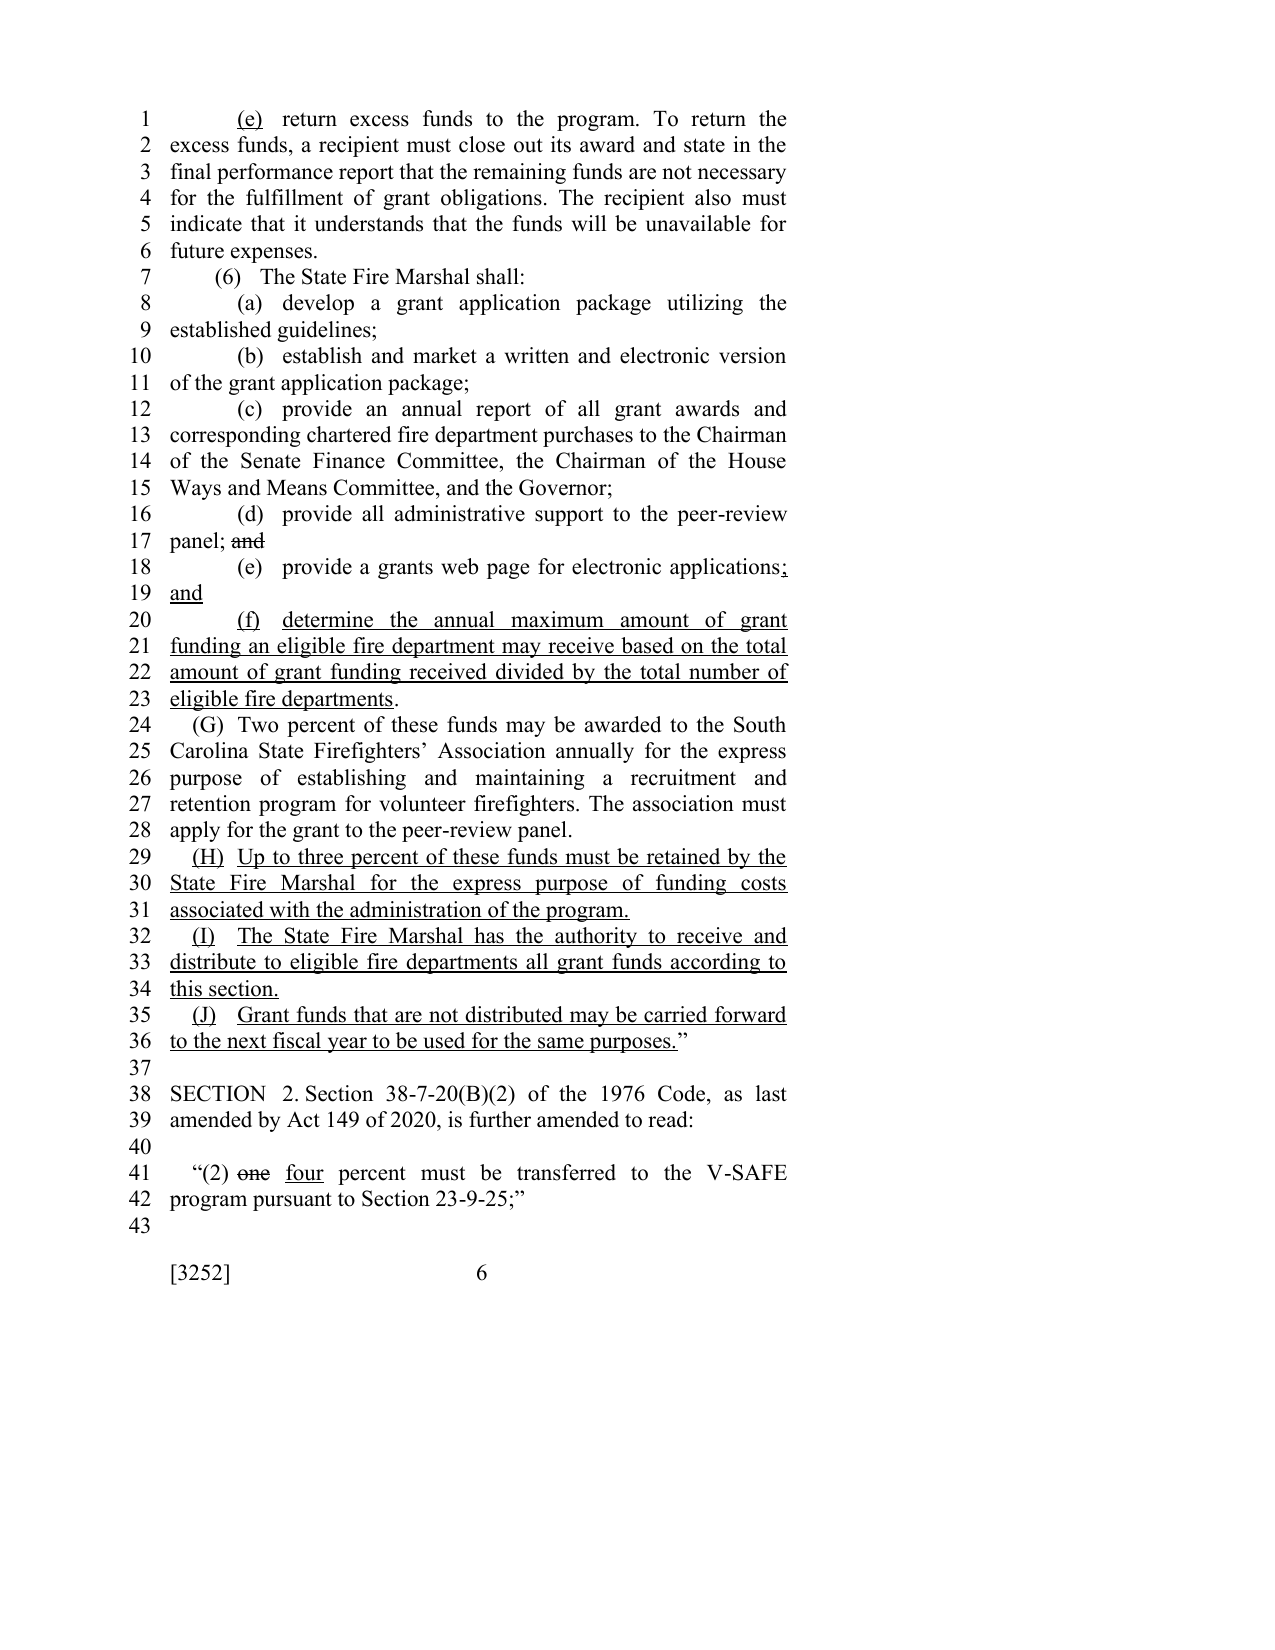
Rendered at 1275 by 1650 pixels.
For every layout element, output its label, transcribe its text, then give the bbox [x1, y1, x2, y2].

text (J) Grant funds that are not distributed may be carried forward to the next fiscal year to be used for the same purposes.” [169, 1001, 787, 1054]
text (I) The State Fire Marshal has the authority to receive and distribute to eligible fire departments all grant funds according to this section. [169, 972, 787, 1001]
text (c) provide an annual report of all grant awards and corresponding chartered fire department purchases to the Chairman of the Senate Finance Committee, the Chairman of the House Ways and Means Committee, and the Governor; [169, 395, 787, 500]
text (H) Up to three percent of these funds must be retained by the State Fire Marshal for the express purpose of funding costs associated with the administration of the program. [169, 893, 787, 922]
text (e) provide a grants web page for electronic applications; and [169, 553, 787, 606]
text (f) determine the annual maximum amount of grant funding an eligible fire department may receive based on the total amount of grant funding received divided by the total number of eligible fire departments. [169, 656, 787, 681]
text (f) determine the annual maximum amount of grant funding an eligible fire department may receive based on the total amount of grant funding received divided by the total number of eligible fire departments. [169, 682, 787, 711]
text SECTION 2. Section 38-7-20(B)(2) of the 1976 Code, as last amended by Act 149 of 2020, is further amended to read: [169, 1080, 787, 1133]
text (e) return excess funds to the program. To return the excess funds, a recipient must close out its award and state in the final performance report that the remaining funds are not necessary for the fulfillment of grant obligations. The recipient also must indicate that it understands that the funds will be unavailable for future expenses. [169, 105, 787, 263]
text (b) establish and market a written and electronic version of the grant application package; [169, 342, 787, 395]
text (f) determine the annual maximum amount of grant funding an eligible fire department may receive based on the total amount of grant funding received divided by the total number of eligible fire departments. [169, 606, 787, 655]
text (a) develop a grant application package utilizing the established guidelines; [169, 289, 787, 342]
text “(2) one four percent must be transferred to the V-SAFE program pursuant to Section 23-9-25;” [169, 1159, 787, 1212]
text (I) The State Fire Marshal has the authority to receive and distribute to eligible fire departments all grant funds according to this section. [169, 922, 787, 971]
text (G) Two percent of these funds may be awarded to the South Carolina State Firefighters’ Association annually for the express purpose of establishing and maintaining a recruitment and retention program for volunteer firefighters. The association must apply for the grant to the peer-review panel. [169, 711, 787, 843]
text (d) provide all administrative support to the peer-review panel; and [169, 500, 787, 553]
text (H) Up to three percent of these funds must be retained by the State Fire Marshal for the express purpose of funding costs associated with the administration of the program. [169, 843, 787, 892]
text (6) The State Fire Marshal shall: [169, 263, 787, 289]
